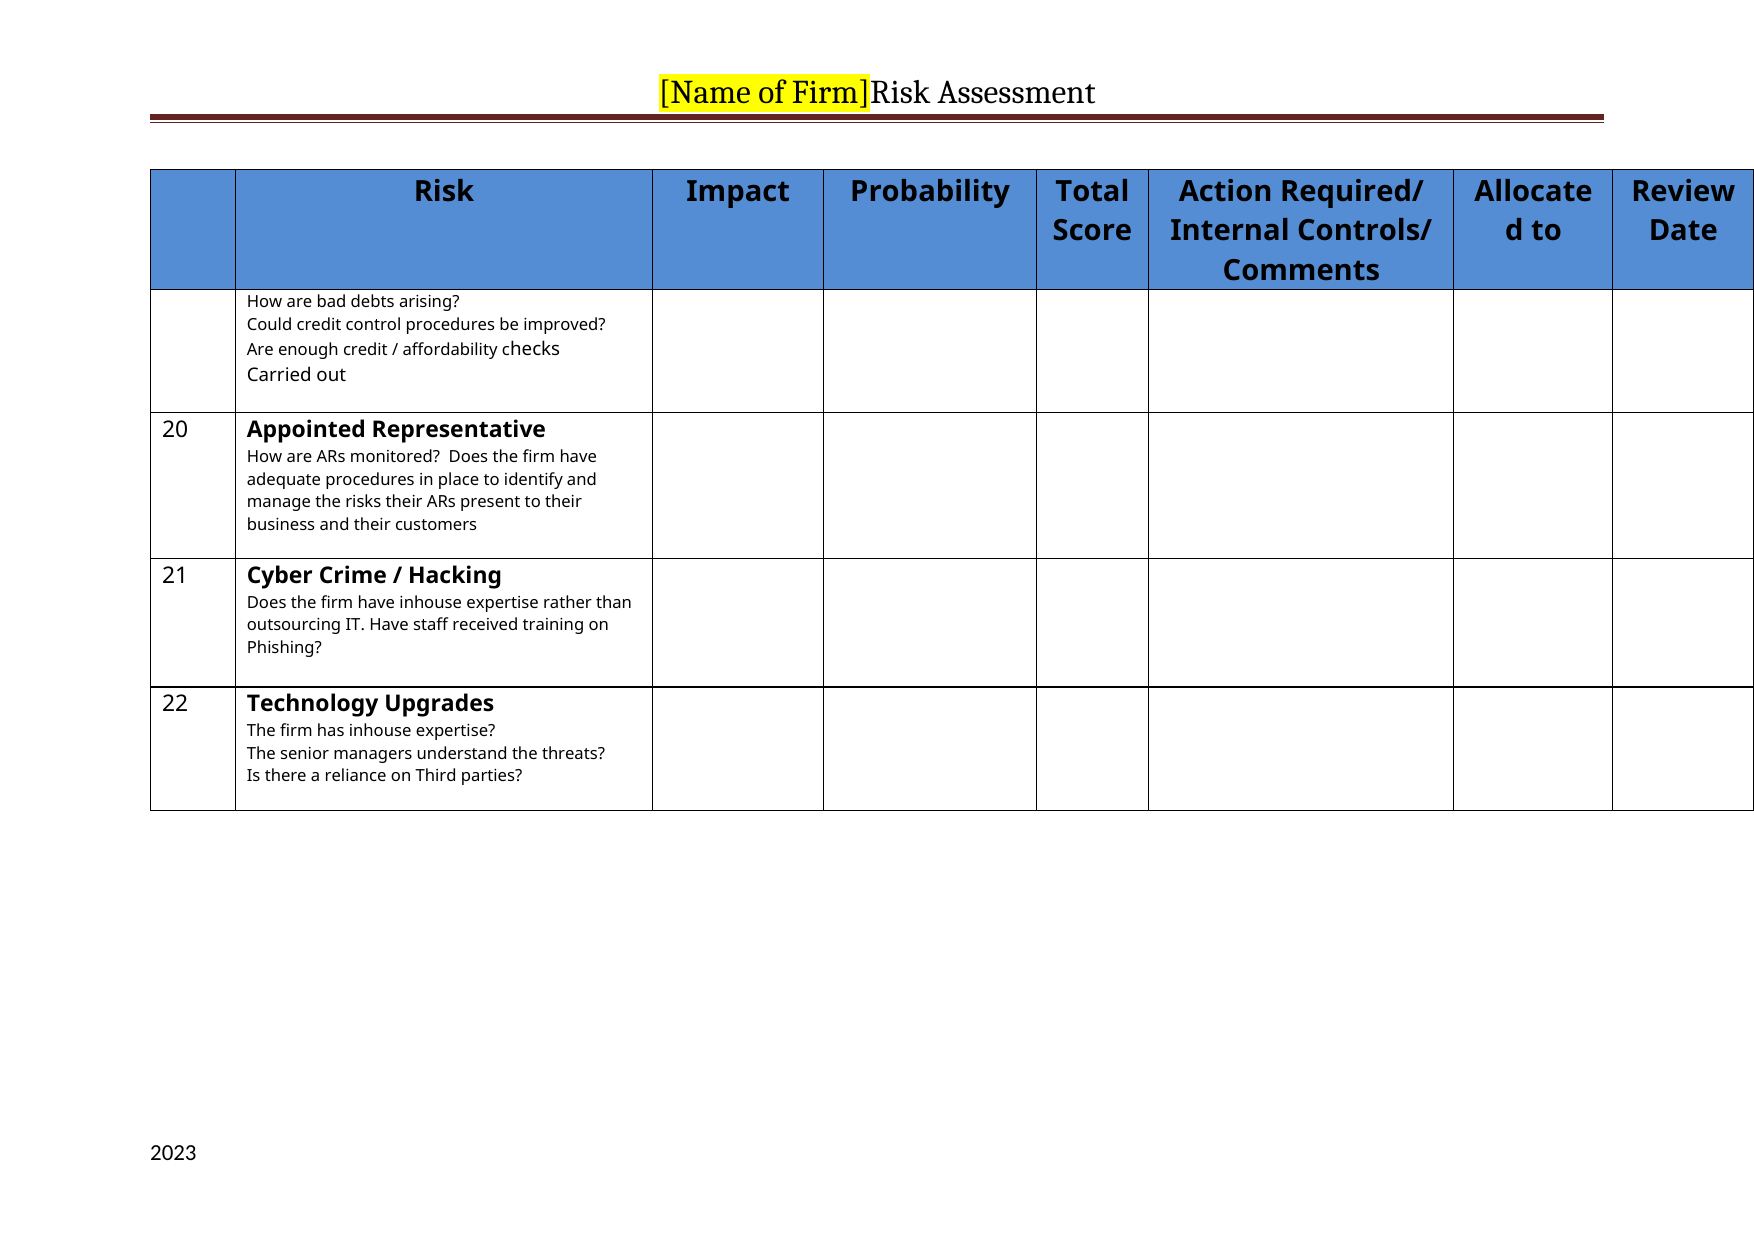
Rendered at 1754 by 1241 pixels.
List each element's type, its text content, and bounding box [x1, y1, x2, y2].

table_cell [1454, 290, 1612, 412]
table_cell Technology Upgrades The firm has inhouse expertise? The senior managers understand the threats? Is there a reliance on Third parties? [236, 688, 652, 809]
table_cell [1149, 688, 1453, 809]
table_cell [1613, 413, 1753, 558]
table_cell [1149, 413, 1453, 558]
table_cell [824, 559, 1036, 686]
table_cell [1149, 559, 1453, 686]
table_header Impact [653, 170, 823, 289]
table_cell [1037, 559, 1148, 686]
table_cell [1454, 559, 1612, 686]
table_cell [824, 290, 1036, 412]
table_cell Appointed Representative How are ARs monitored? Does the firm have adequate procedures in place to identify and manage the risks their ARs present to their business and their customers [236, 413, 652, 558]
table_header Review Date [1613, 170, 1753, 289]
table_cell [236, 290, 652, 412]
table_cell [151, 688, 235, 809]
table_cell [151, 413, 235, 558]
table_cell [1454, 413, 1612, 558]
table_header Probability [824, 170, 1036, 289]
table_cell [1454, 688, 1612, 809]
table_header Total Score [1037, 170, 1148, 289]
table_cell [653, 290, 823, 412]
table_cell [1037, 290, 1148, 412]
table_cell [1037, 413, 1148, 558]
table_header Risk [236, 170, 652, 289]
table_cell [824, 688, 1036, 809]
table_cell Cyber Crime / Hacking Does the firm have inhouse expertise rather than outsourcing IT. Have staff received training on Phishing? [236, 559, 652, 686]
table_header Action Required/ Internal Controls/ Comments [1149, 170, 1453, 289]
table_cell [1037, 688, 1148, 809]
table_cell [653, 559, 823, 686]
table_header [151, 170, 235, 289]
table_header Allocated to [1454, 170, 1612, 289]
table_cell [653, 413, 823, 558]
table_cell [824, 413, 1036, 558]
table_cell [151, 559, 235, 686]
table_cell [1613, 290, 1753, 412]
table_cell [1613, 559, 1753, 686]
table_cell [151, 290, 235, 412]
table_cell [653, 688, 823, 809]
table_cell [1613, 688, 1753, 809]
table_cell [1149, 290, 1453, 412]
